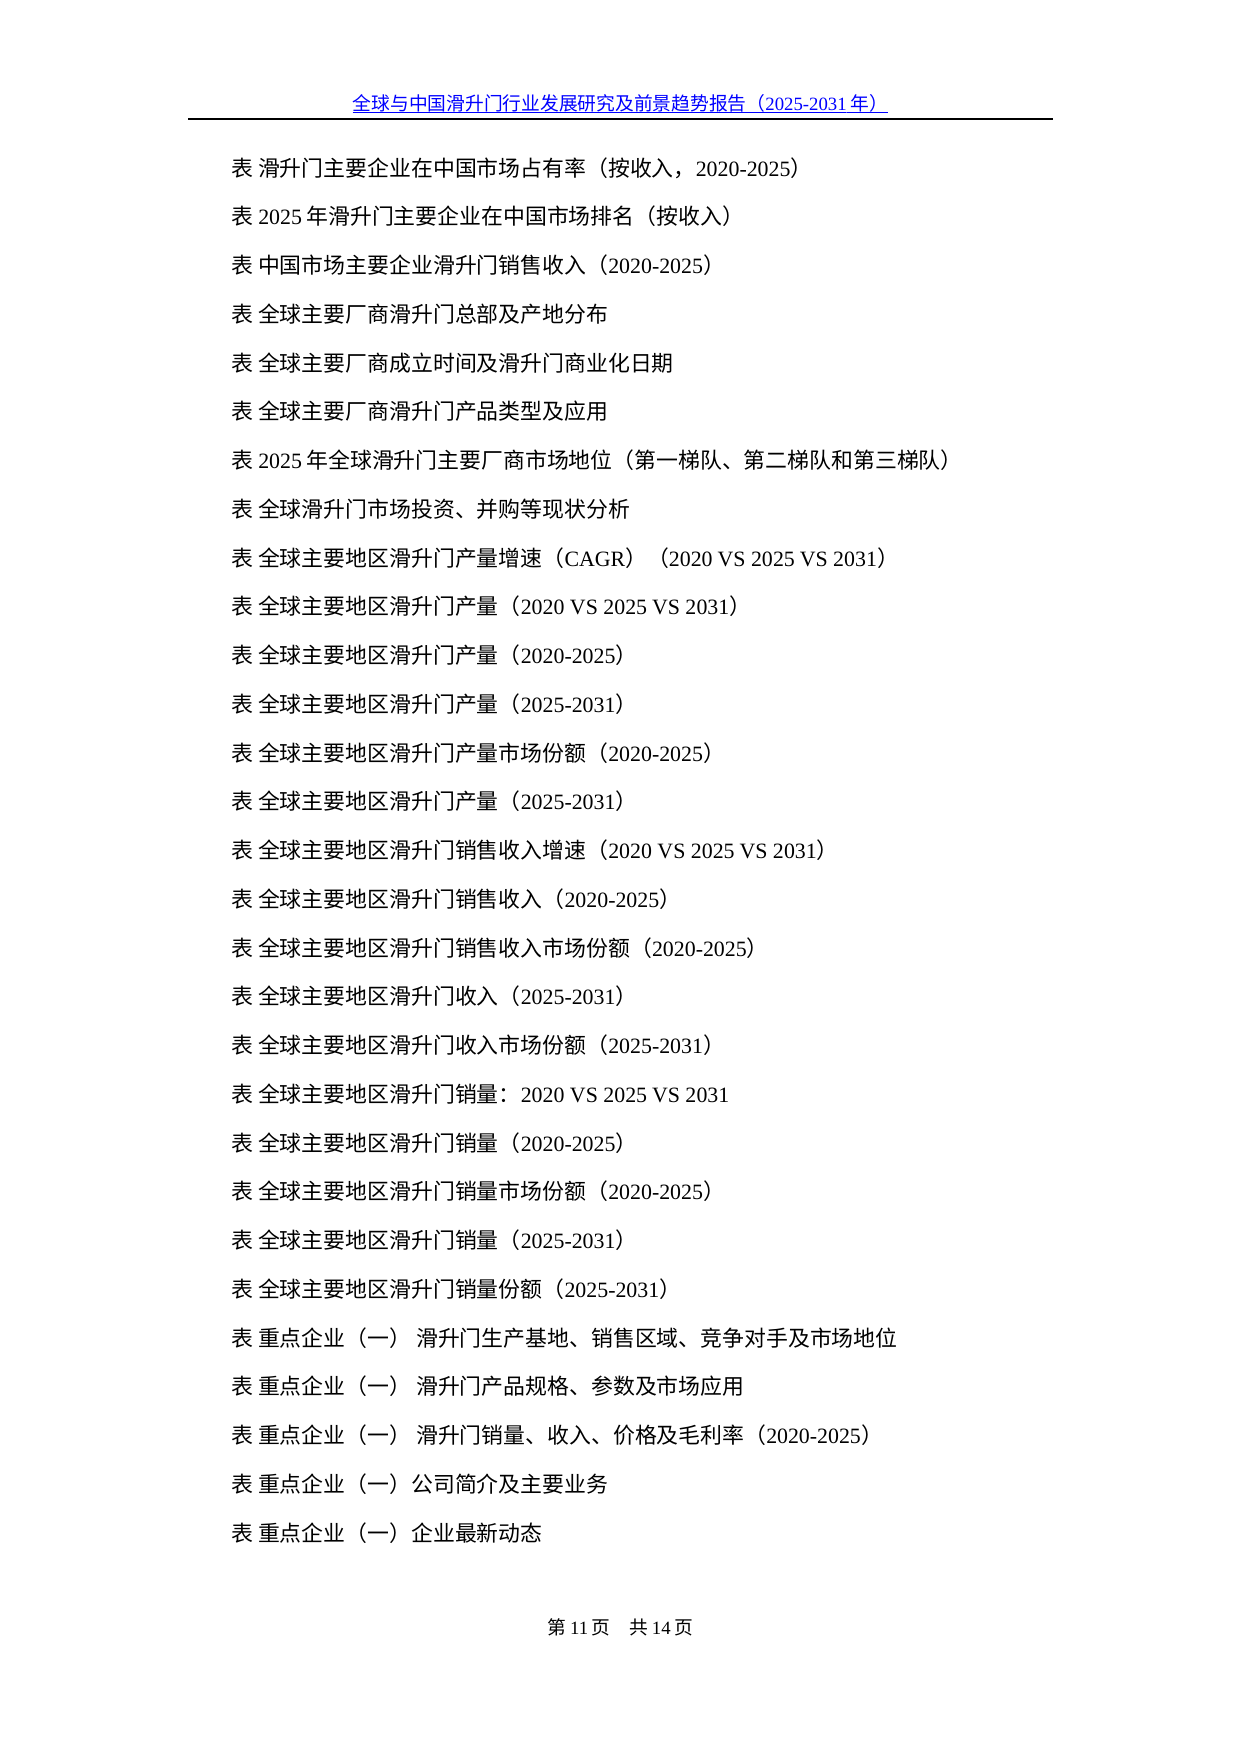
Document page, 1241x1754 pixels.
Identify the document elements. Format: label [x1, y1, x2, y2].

text [187, 150, 1053, 1548]
